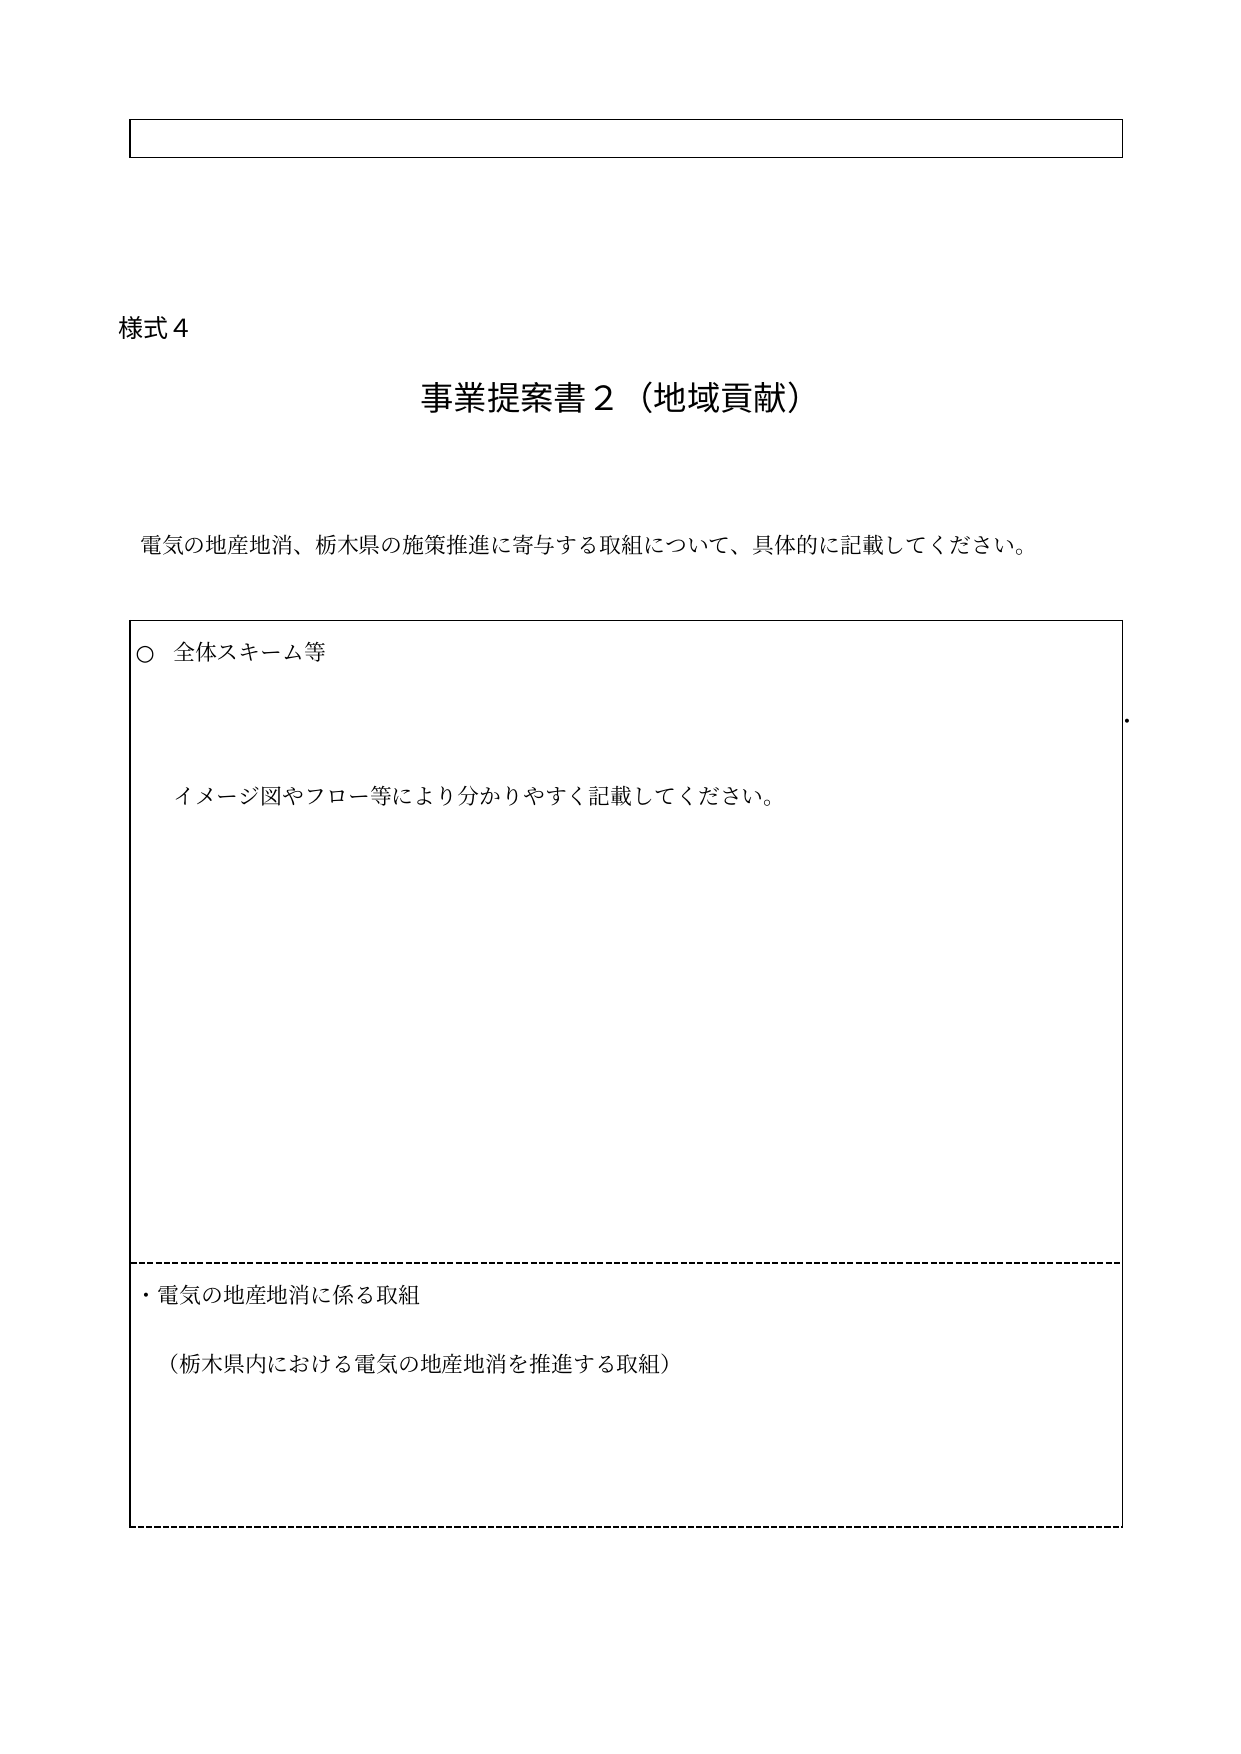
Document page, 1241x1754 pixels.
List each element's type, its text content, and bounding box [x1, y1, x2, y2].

table_cell ・電気の地産地消に係る取組 （栃木県内における電気の地産地消を推進する取組） [131, 1262, 1122, 1526]
text 電気の地産地消、栃木県の施策推進に寄与する取組について、具体的に記載してください。 [118, 514, 1122, 574]
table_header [131, 120, 1122, 157]
text 事業提案書２（地域貢献） [118, 366, 1122, 426]
table_header 全体スキーム等 ・イメージ図やフロー等により分かりやすく記載してください。 [131, 621, 1122, 1262]
text 様式４ [118, 296, 1122, 357]
